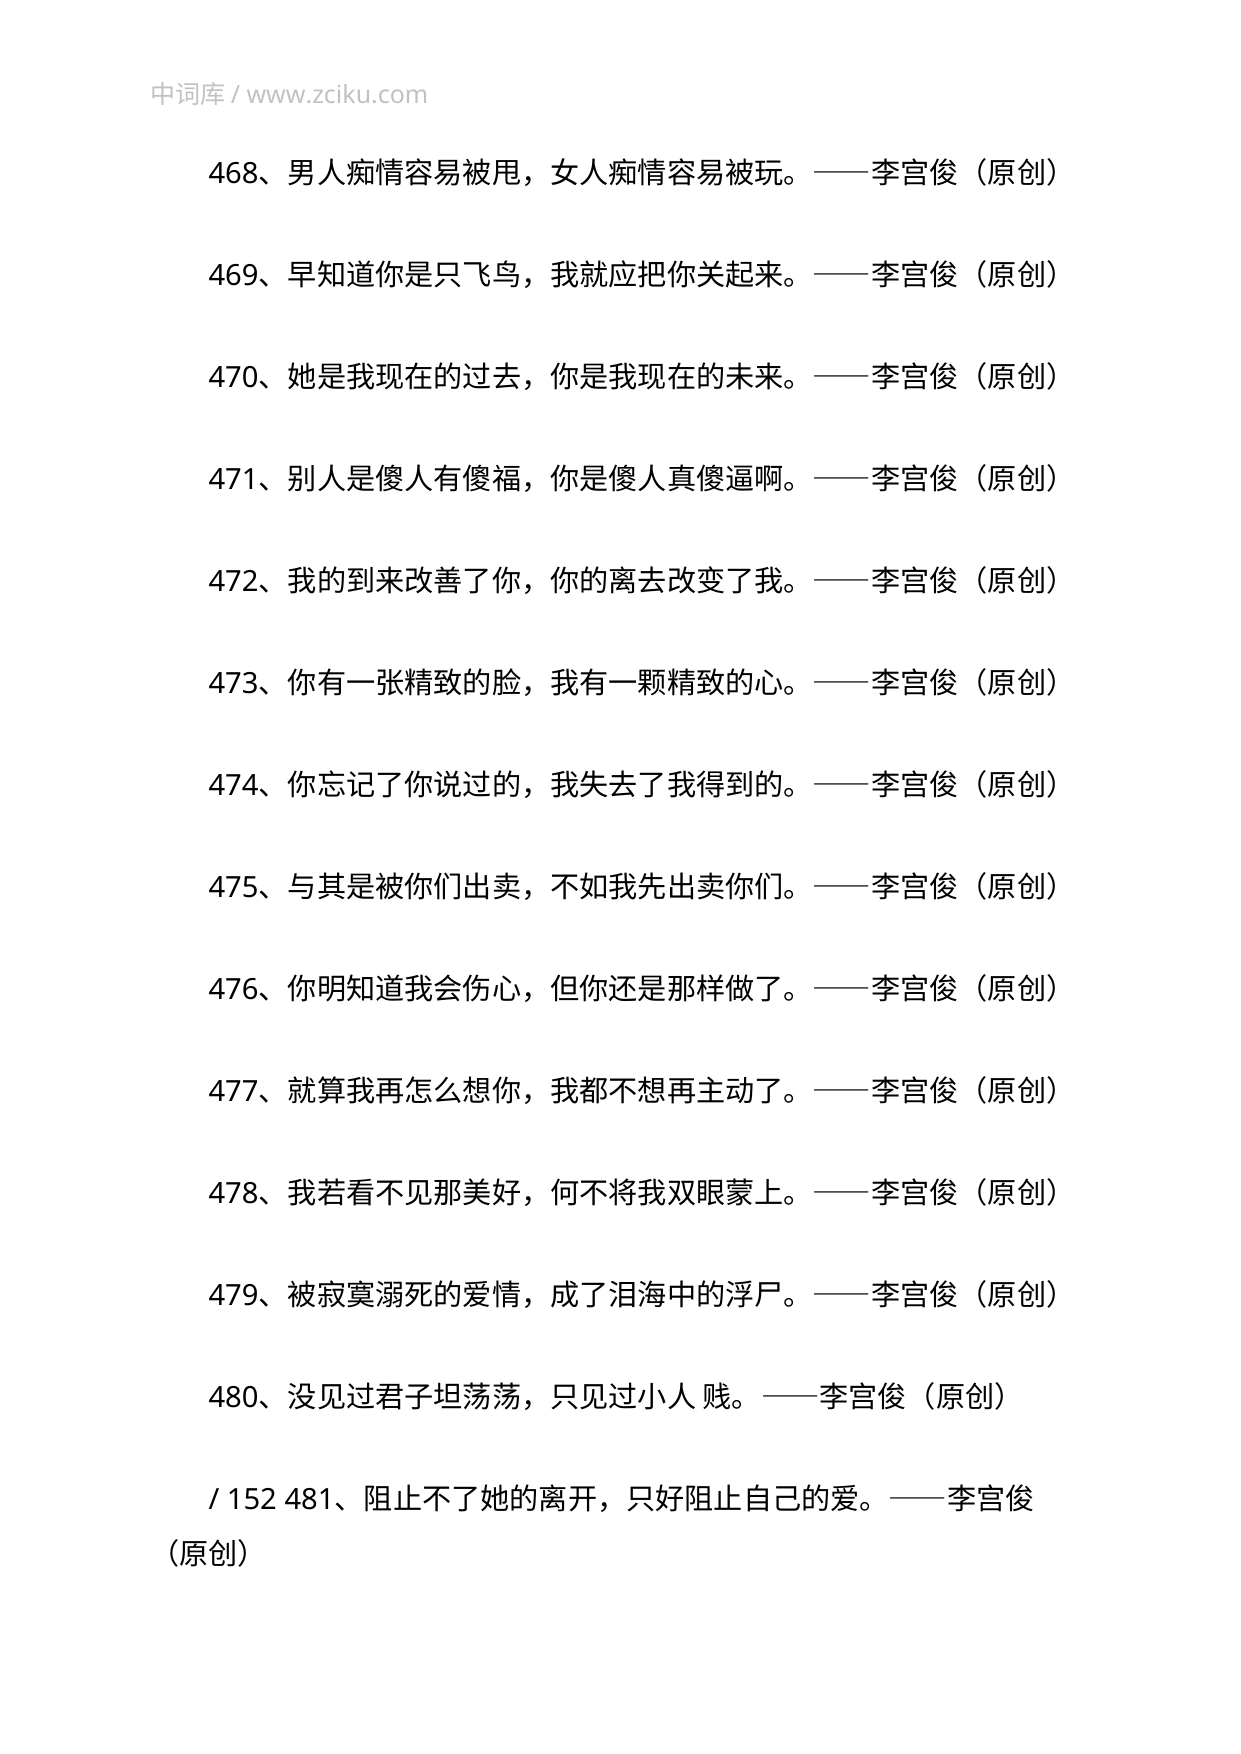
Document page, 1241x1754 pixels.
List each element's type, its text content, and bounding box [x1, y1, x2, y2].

text 478、我若看不见那美好，何不将我双眼蒙上。——李宫俊（原创） [150, 1170, 1090, 1212]
text 479、被寂寞溺死的爱情，成了泪海中的浮尸。——李宫俊（原创） [150, 1272, 1090, 1314]
text 474、你忘记了你说过的，我失去了我得到的。——李宫俊（原创） [150, 762, 1090, 804]
text 477、就算我再怎么想你，我都不想再主动了。——李宫俊（原创） [150, 1068, 1090, 1110]
text 468、男人痴情容易被甩，女人痴情容易被玩。——李宫俊（原创） [150, 150, 1090, 192]
text 480、没见过君子坦荡荡，只见过小人 贱。——李宫俊（原创） [150, 1374, 1090, 1416]
text 475、与其是被你们出卖，不如我先出卖你们。——李宫俊（原创） [150, 864, 1090, 906]
text 471、别人是傻人有傻福，你是傻人真傻逼啊。——李宫俊（原创） [150, 456, 1090, 498]
text 470、她是我现在的过去，你是我现在的未来。——李宫俊（原创） [150, 354, 1090, 396]
text 473、你有一张精致的脸，我有一颗精致的心。——李宫俊（原创） [150, 660, 1090, 702]
text 472、我的到来改善了你，你的离去改变了我。——李宫俊（原创） [150, 558, 1090, 600]
text / 152 481、阻止不了她的离开，只好阻止自己的爱。——李宫俊（原创） [150, 1476, 1090, 1573]
text 469、早知道你是只飞鸟，我就应把你关起来。——李宫俊（原创） [150, 252, 1090, 294]
text 476、你明知道我会伤心，但你还是那样做了。——李宫俊（原创） [150, 966, 1090, 1008]
